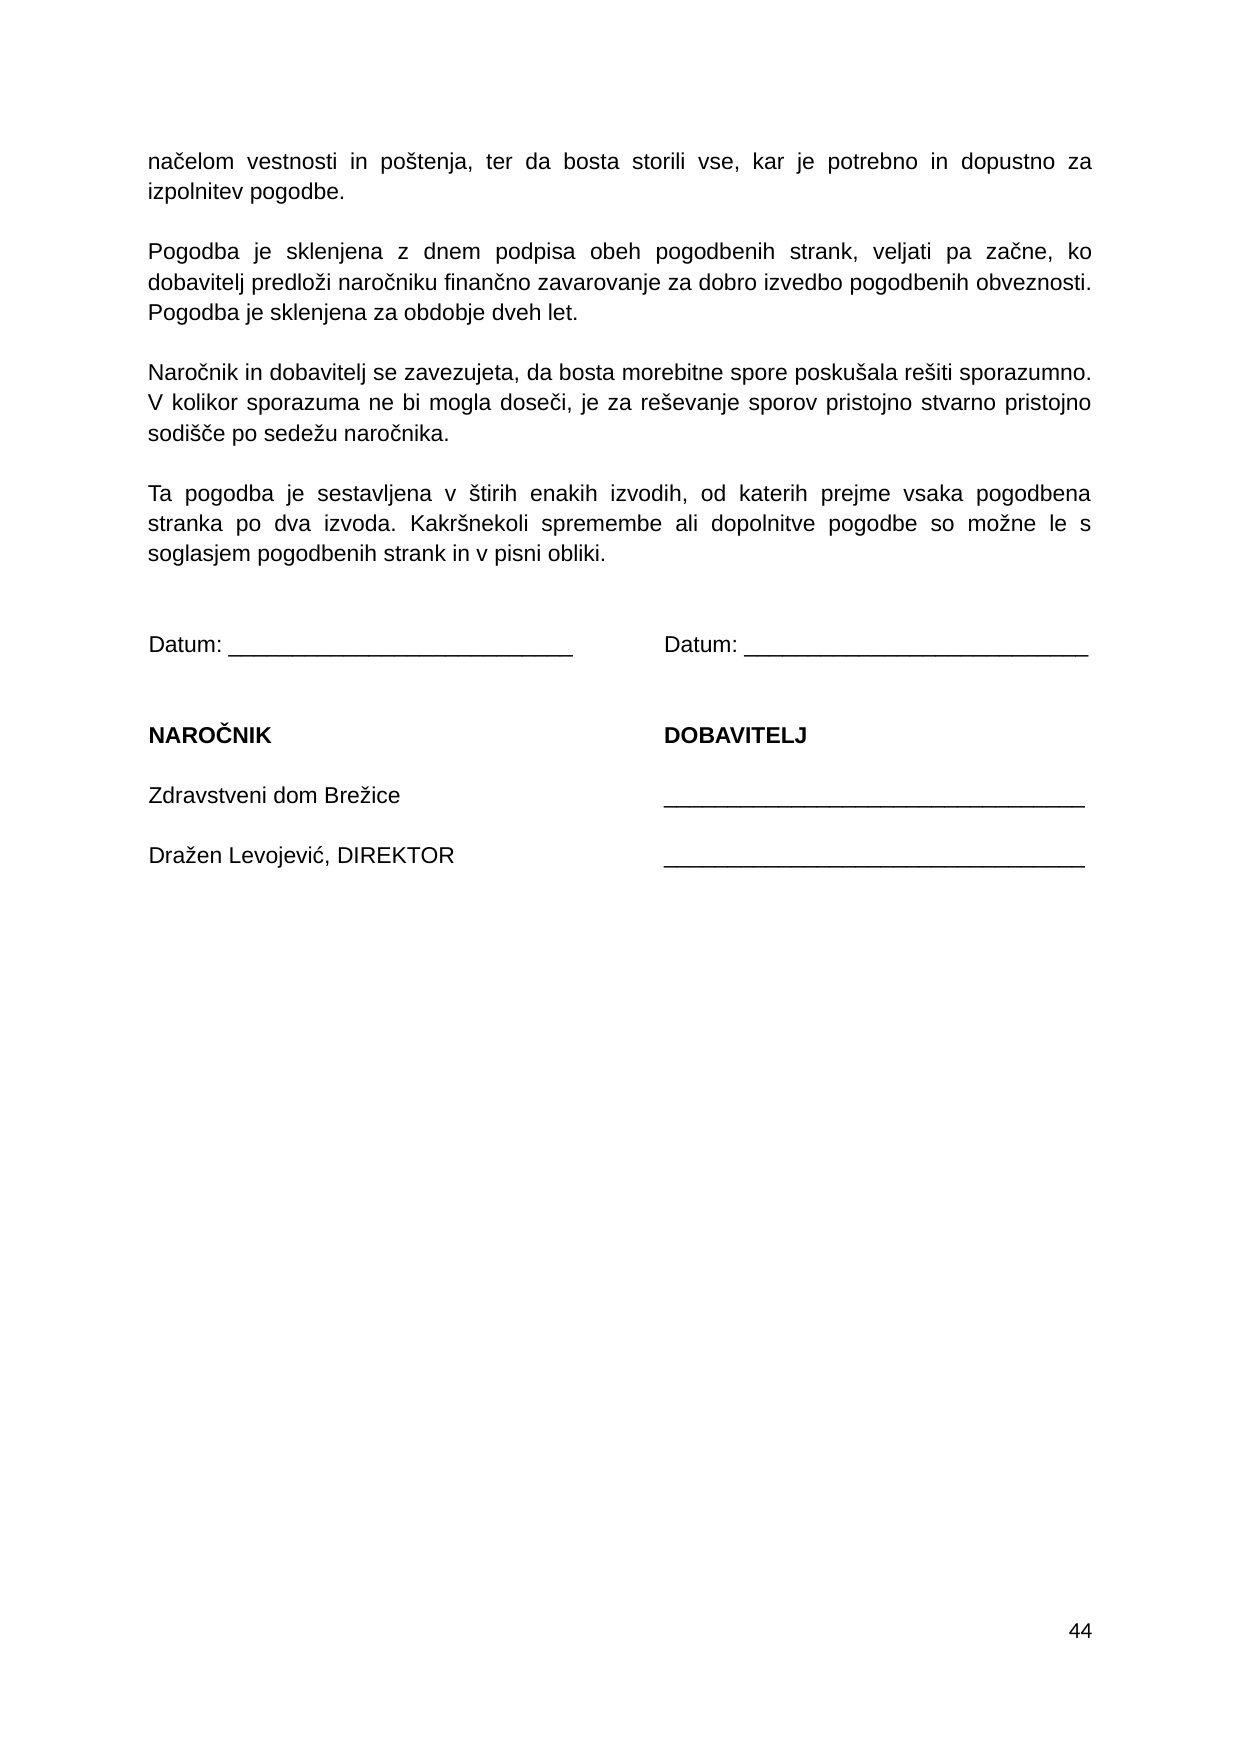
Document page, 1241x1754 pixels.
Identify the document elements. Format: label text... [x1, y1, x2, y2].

text Naročnik in dobavitelj se zavezujeta, da bosta morebitne spore poskušala rešiti sporazumno. V kolikor sporazuma ne bi mogla doseči, je za reševanje sporov pristojno stvarno pristojno sodišče po sedežu naročnika. [148, 359, 1092, 446]
text NAROČNIK DOBAVITELJ [148, 722, 1092, 748]
text Dražen Levojević, DIREKTOR _________________________________ [148, 842, 1092, 869]
text Zdravstveni dom Brežice _________________________________ [148, 782, 1092, 808]
text Datum: ___________________________ Datum: ___________________________ [148, 631, 1092, 657]
text Ta pogodba je sestavljena v štirih enakih izvodih, od katerih prejme vsaka pogodbena stranka po dva izvoda. Kakršnekoli spremembe ali dopolnitve pogodbe so možne le s soglasjem pogodbenih strank in v pisni obliki. [148, 480, 1092, 567]
text Pogodba je sklenjena z dnem podpisa obeh pogodbenih strank, veljati pa začne, ko dobavitelj predloži naročniku finančno zavarovanje za dobro izvedbo pogodbenih obveznosti. Pogodba je sklenjena za obdobje dveh let. [148, 238, 1092, 325]
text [148, 148, 1092, 204]
